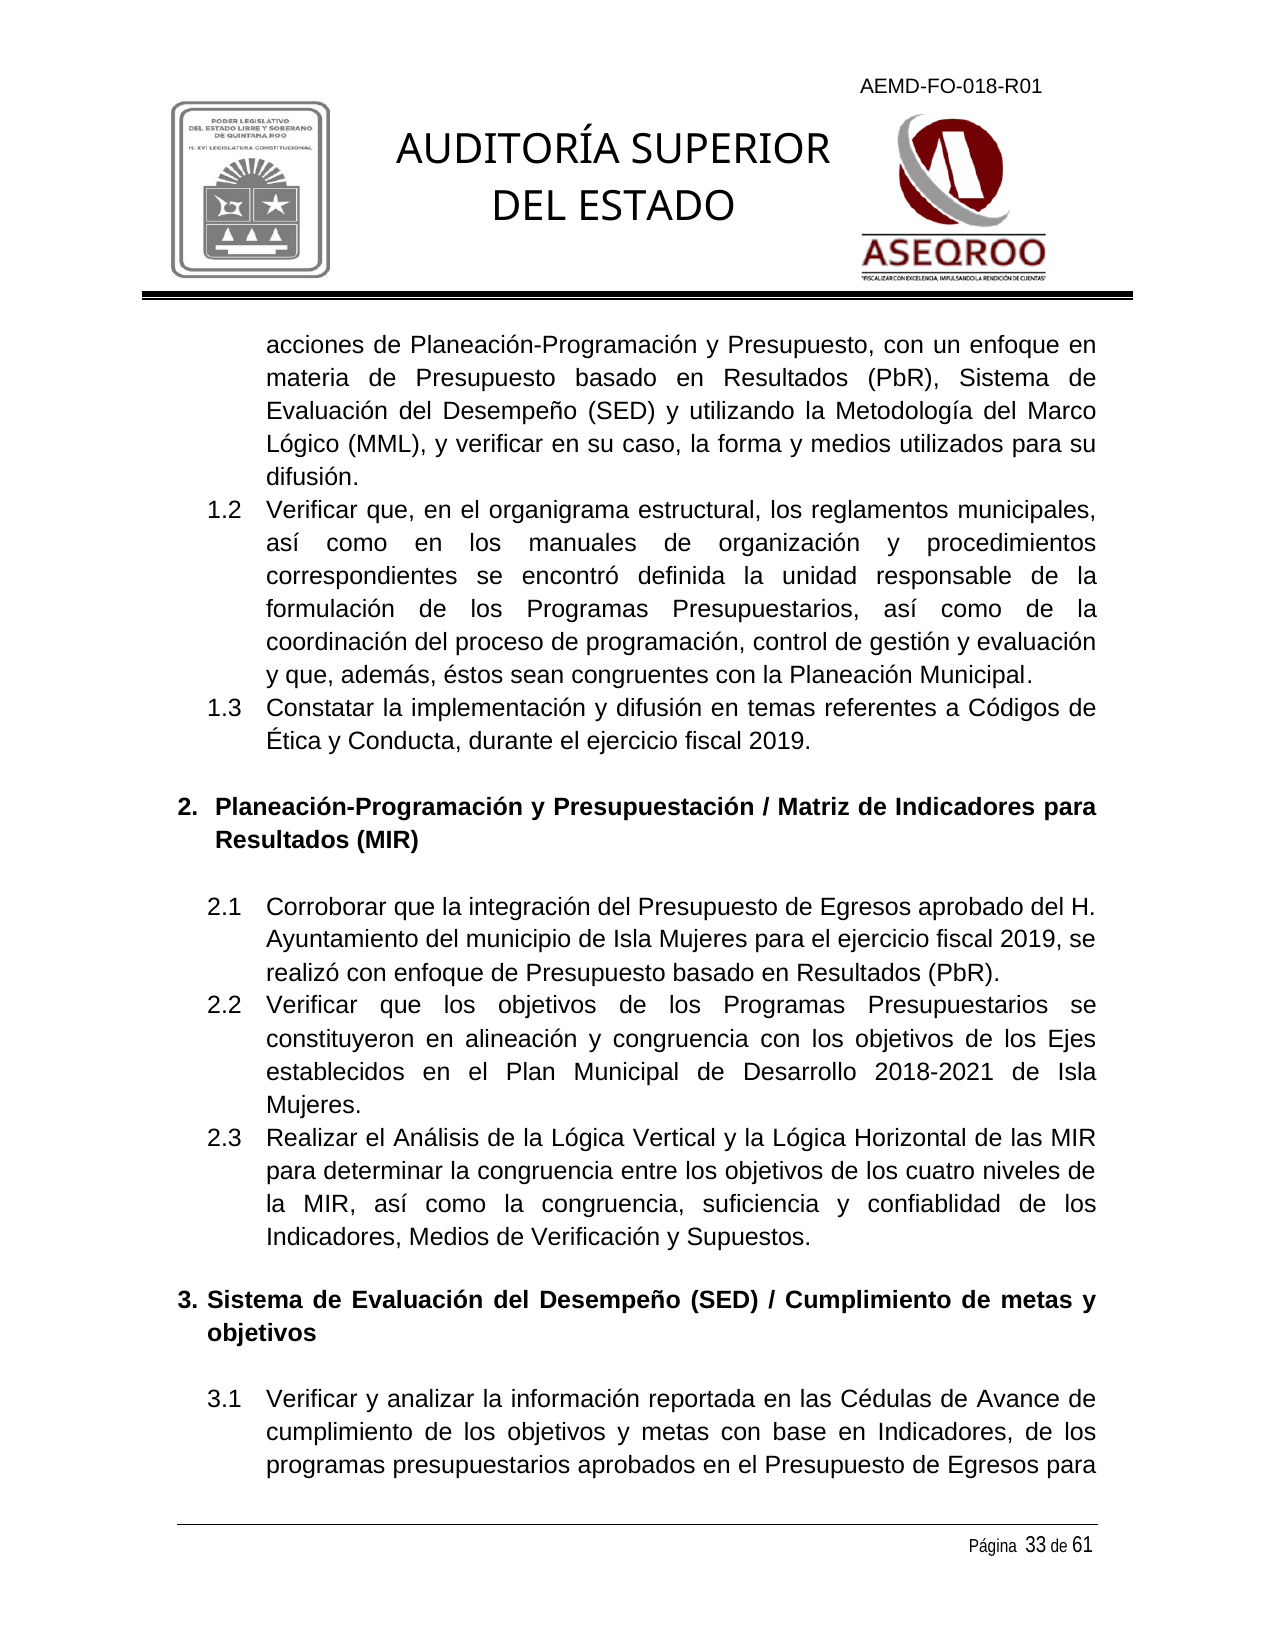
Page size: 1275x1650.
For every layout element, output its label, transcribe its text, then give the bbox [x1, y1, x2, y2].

list Verificar que los objetivos de los Programas Presupuestarios se constituyeron en alineación y congruencia con los objetivos de los Ejes establecidos en el Plan Municipal de Desarrollo 2018-2021 de Isla Mujeres. [207, 991, 1098, 1118]
list Verificar que, en el organigrama estructural, los reglamentos municipales, así como en los manuales de organización y procedimientos correspondientes se encontró definida la unidad responsable de la formulación de los Programas Presupuestarios, así como de la coordinación del proceso de programación, control de gestión y evaluación y que, además, éstos sean congruentes con la Planeación Municipal. [207, 495, 1098, 689]
list Sistema de Evaluación del Desempeño (SED) / Cumplimiento de metas y objetivos [177, 1285, 1098, 1347]
list Constatar la implementación y difusión en temas referentes a Códigos de Ética y Conducta, durante el ejercicio fiscal 2019. [207, 693, 1098, 755]
picture [861, 114, 1046, 281]
list Realizar el Análisis de la Lógica Vertical y la Lógica Horizontal de las MIR para determinar la congruencia entre los objetivos de los cuatro niveles de la MIR, así como la congruencia, suficiencia y confiablidad de los Indicadores, Medios de Verificación y Supuestos. [207, 1123, 1098, 1250]
picture [167, 98, 331, 279]
list Planeación-Programación y Presupuestación / Matriz de Indicadores para Resultados (MIR) [177, 792, 1098, 854]
list Corroborar que la integración del Presupuesto de Egresos aprobado del H. Ayuntamiento del municipio de Isla Mujeres para el ejercicio fiscal 2019, se realizó con enfoque de Presupuesto basado en Resultados (PbR). [207, 891, 1098, 986]
